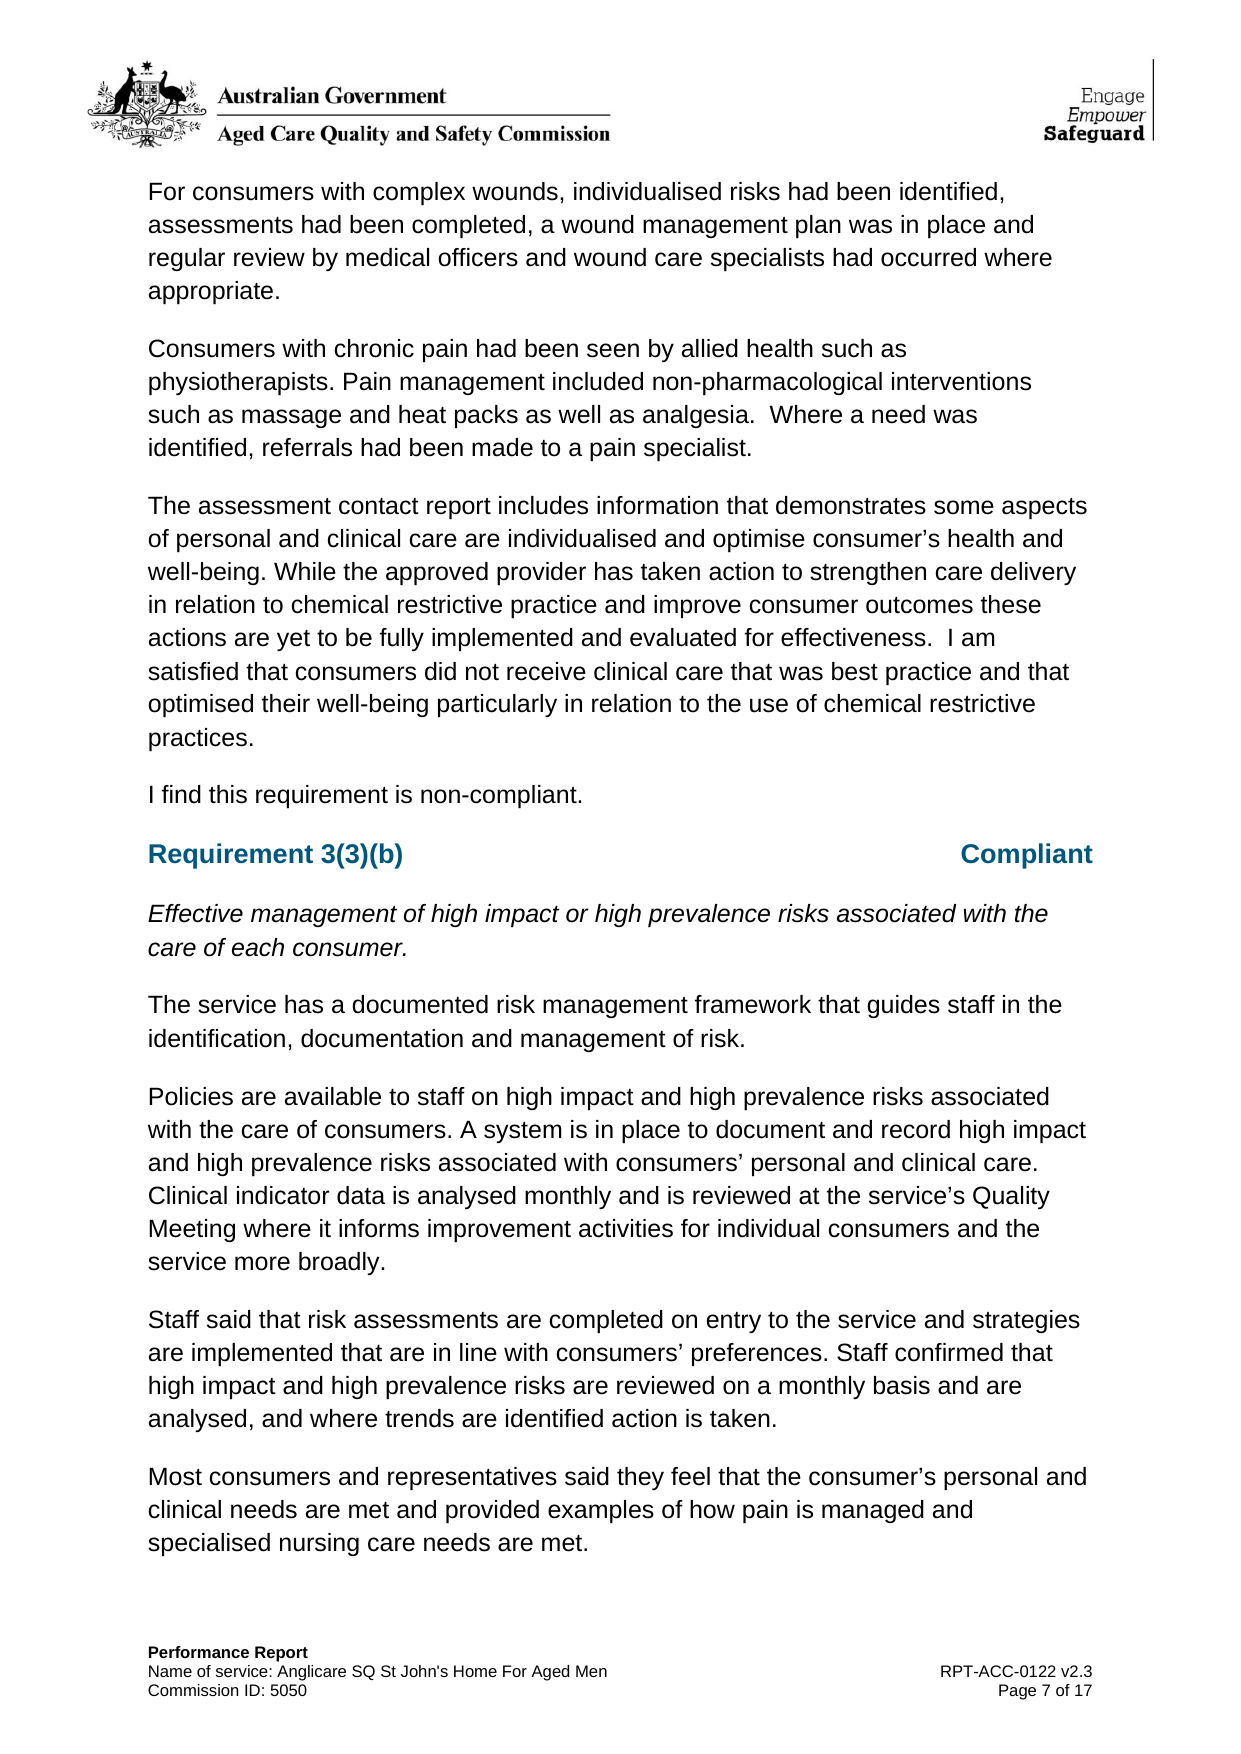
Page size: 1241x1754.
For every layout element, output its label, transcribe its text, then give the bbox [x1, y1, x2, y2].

text The service has a documented risk management framework that guides staff in the identification, documentation and management of risk. [148, 991, 1092, 1052]
text The assessment contact report includes information that demonstrates some aspects of personal and clinical care are individualised and optimise consumer’s health and well-being. While the approved provider has taken action to strengthen care delivery in relation to chemical restrictive practice and improve consumer outcomes these actions are yet to be fully implemented and evaluated for effectiveness. I am satisfied that consumers did not receive clinical care that was best practice and that optimised their well-being particularly in relation to the use of chemical restrictive practices. [148, 491, 1092, 751]
picture [1, 0, 1241, 169]
text Effective management of high impact or high prevalence risks associated with the care of each consumer. [148, 899, 1092, 961]
text Consumers with chronic pain had been seen by allied health such as physiotherapists. Pain management included non-pharmacological interventions such as massage and heat packs as well as analgesia. Where a need was identified, referrals had been made to a pain specialist. [148, 334, 1092, 462]
text For consumers with complex wounds, individualised risks had been identified, assessments had been completed, a wound management plan was in place and regular review by medical officers and wound care specialists had occurred where appropriate. [148, 177, 1092, 305]
text Staff said that risk assessments are completed on entry to the service and strategies are implemented that are in line with consumers’ preferences. Staff confirmed that high impact and high prevalence risks are reviewed on a monthly basis and are analysed, and where trends are identified action is taken. [148, 1305, 1092, 1432]
text Policies are available to staff on high impact and high prevalence risks associated with the care of consumers. A system is in place to document and record high impact and high prevalence risks associated with consumers’ personal and clinical care. Clinical indicator data is analysed monthly and is reviewed at the service’s Quality Meeting where it informs improvement activities for individual consumers and the service more broadly. [148, 1082, 1092, 1275]
text Most consumers and representatives said they feel that the consumer’s personal and clinical needs are met and provided examples of how pain is managed and specialised nursing care needs are met. [148, 1462, 1092, 1557]
text I find this requirement is non-compliant. [148, 781, 1092, 809]
subtitle Requirement 3(3)(b) Compliant [148, 838, 1092, 870]
